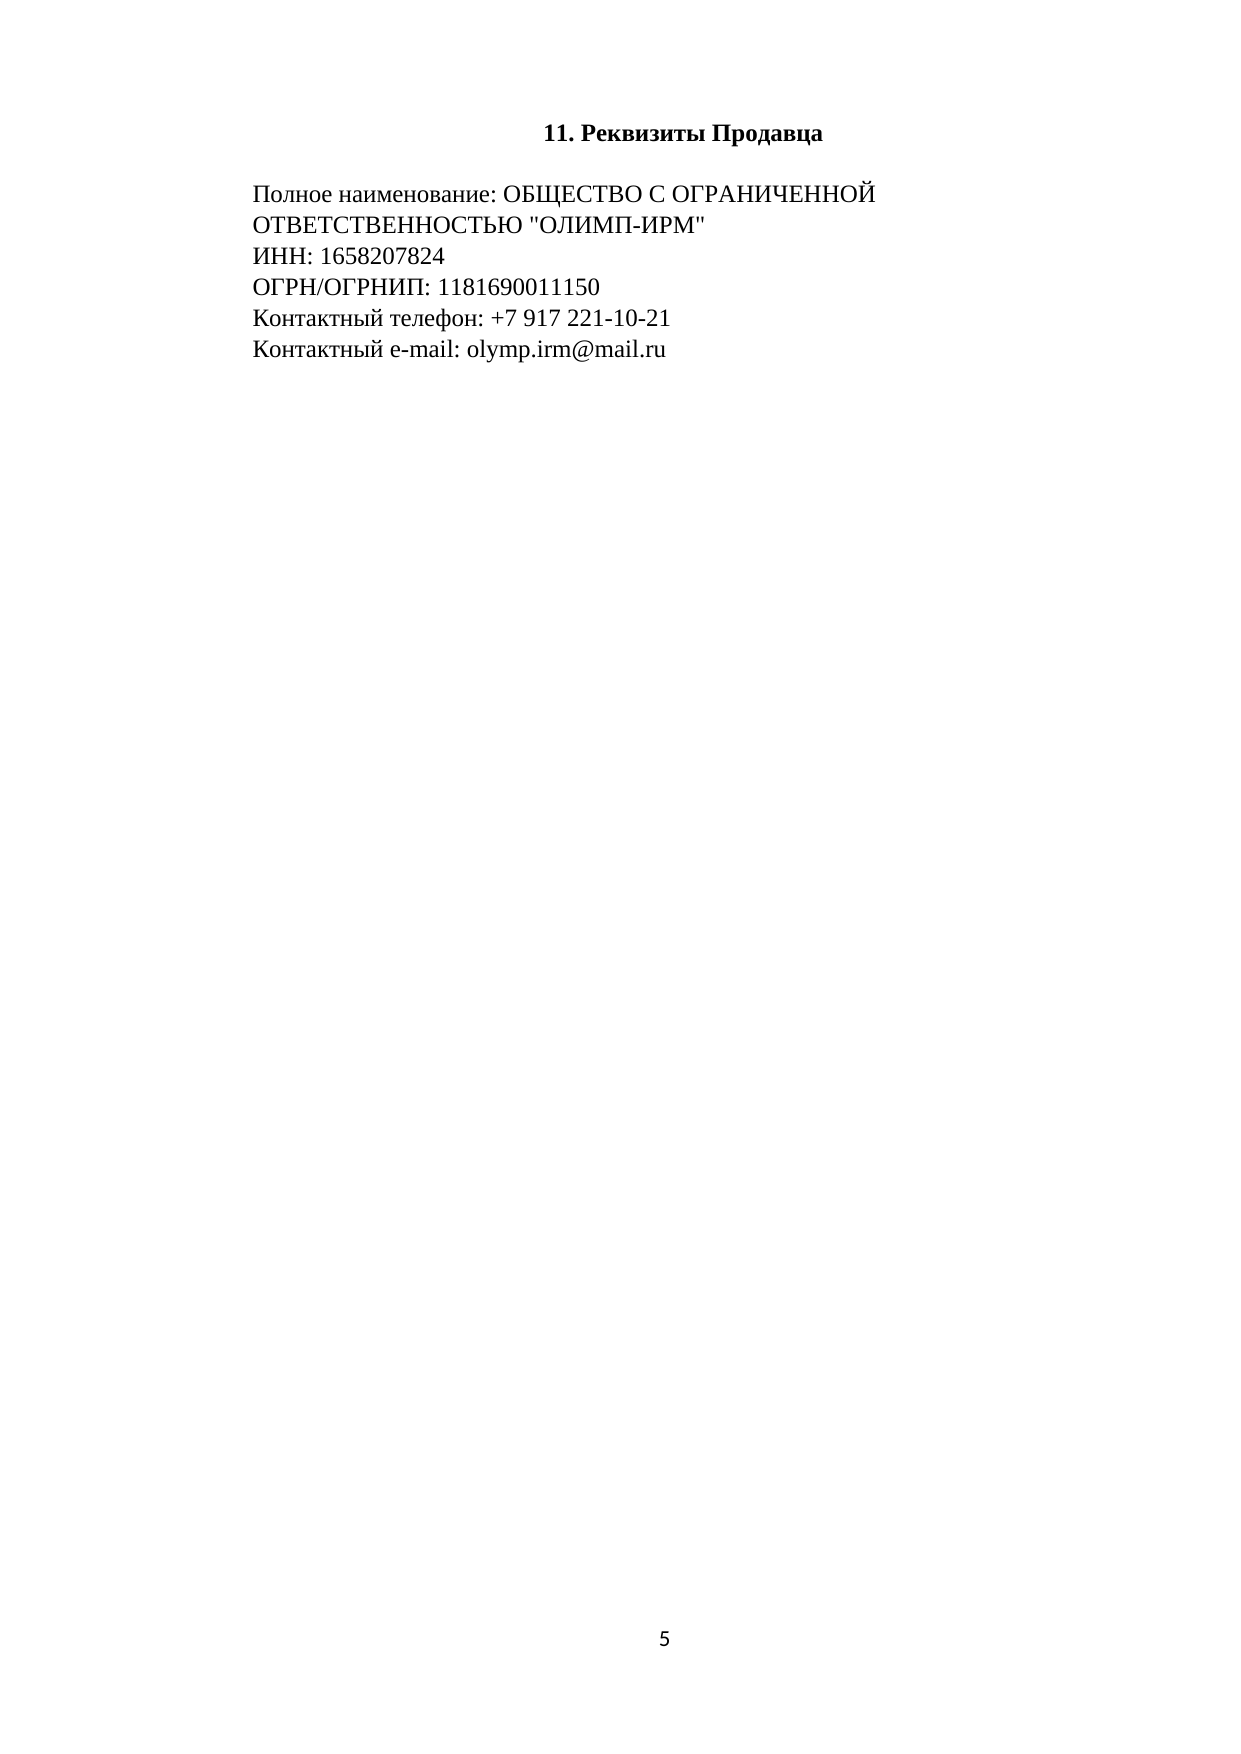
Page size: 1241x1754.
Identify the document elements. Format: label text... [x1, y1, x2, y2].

list Контактный e-mail: olymp.irm@mail.ru [252, 334, 1152, 363]
list ОГРН/ОГРНИП: 1181690011150 [252, 272, 1152, 301]
list ИНН: 1658207824 [252, 241, 1152, 270]
list Полное наименование: ОБЩЕСТВО С ОГРАНИЧЕННОЙ ОТВЕТСТВЕННОСТЬЮ "ОЛИМП-ИРМ" [252, 179, 1152, 239]
list Контактный телефон: +7 917 221-10-21 [252, 303, 1152, 332]
list Реквизиты Продавца [215, 118, 1152, 177]
